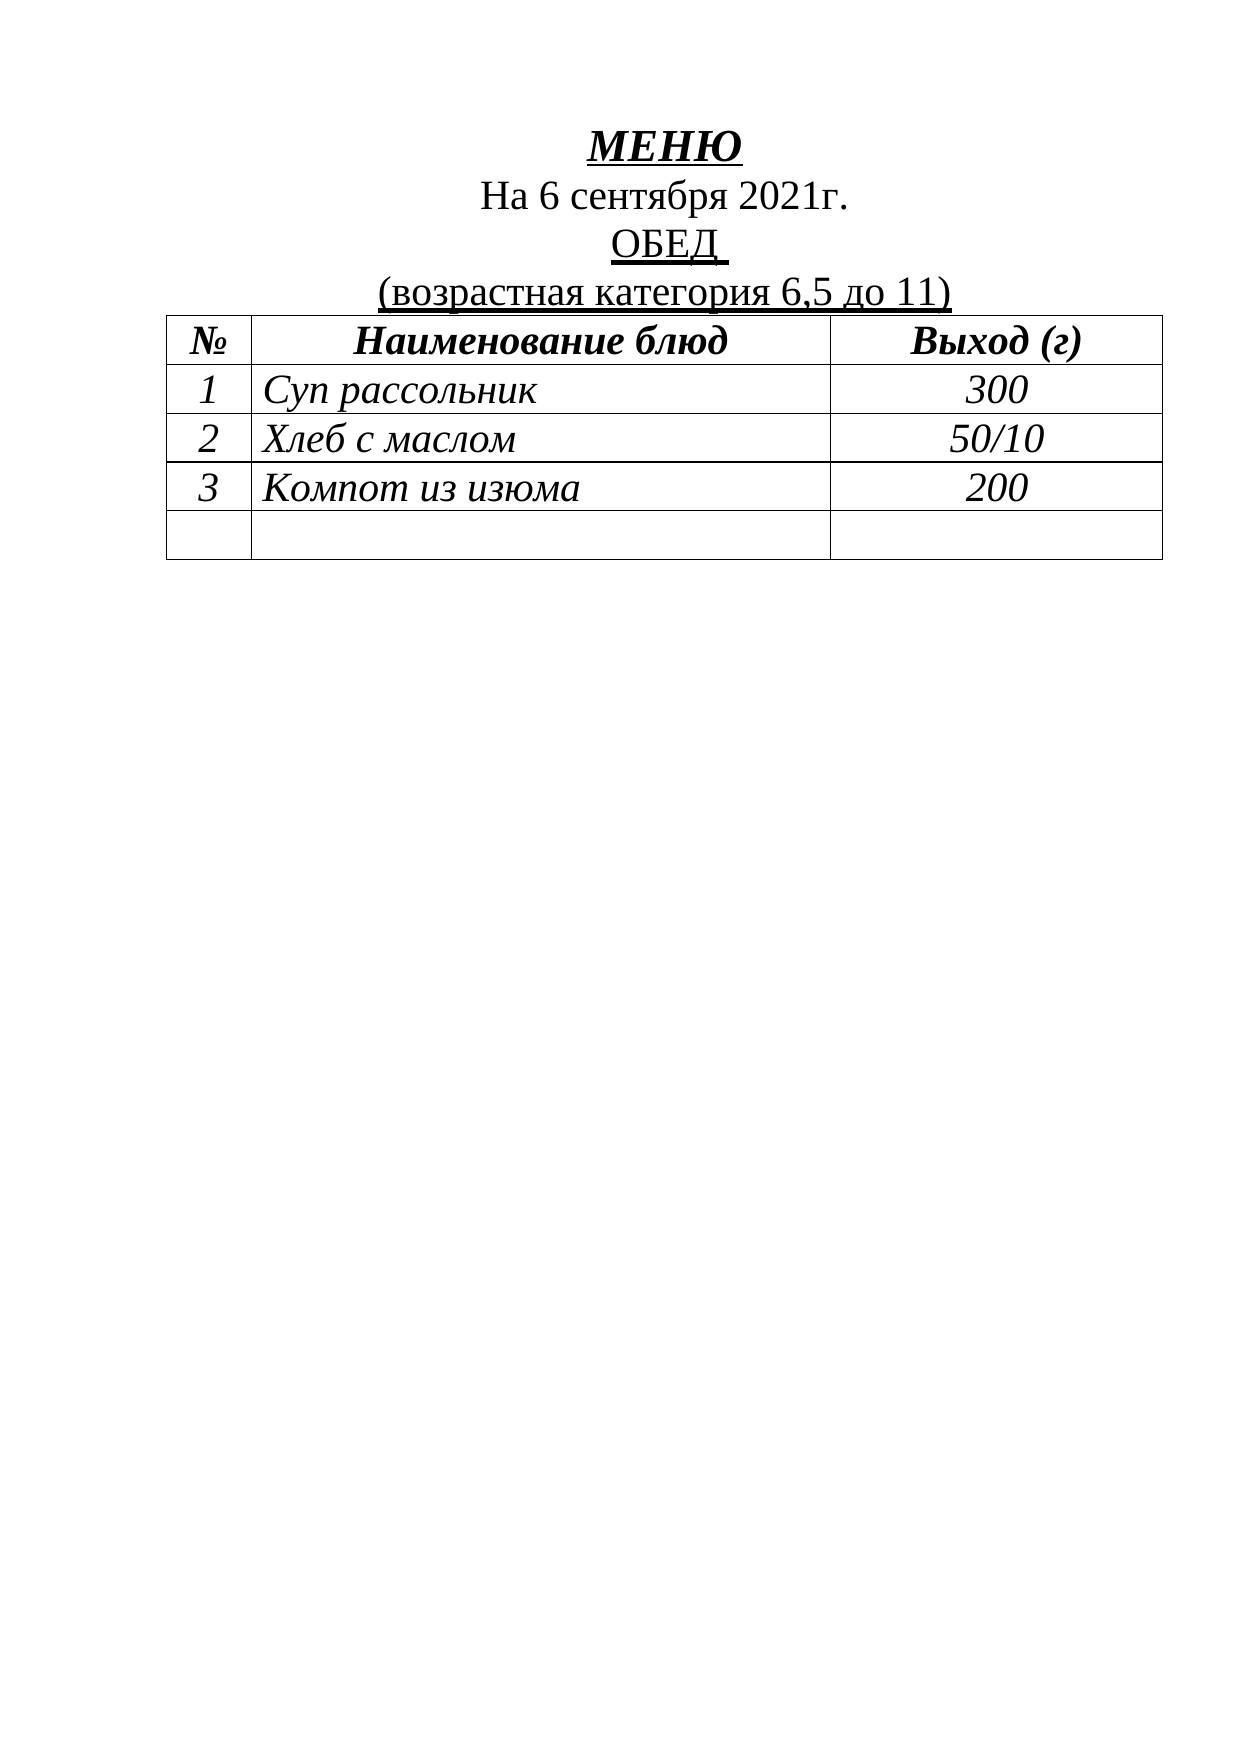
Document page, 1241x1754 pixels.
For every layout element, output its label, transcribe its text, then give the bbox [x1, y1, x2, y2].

table_cell 2 [167, 414, 251, 461]
table_cell 1 [167, 365, 251, 412]
text (возрастная категория 6,5 до 11) [177, 267, 1152, 314]
table_cell 3 [167, 463, 251, 510]
table_cell Хлеб с маслом [252, 414, 830, 461]
text На 6 сентября 2021г. [177, 171, 1152, 219]
table_cell [831, 511, 1162, 559]
table_header Выход (г) [831, 316, 1162, 363]
table_cell 50/10 [831, 414, 1162, 461]
table_cell 200 [831, 463, 1162, 510]
table_header Наименование блюд [252, 316, 830, 363]
table_header № [167, 316, 251, 363]
text МЕНЮ [177, 118, 1152, 171]
table_cell 300 [831, 365, 1162, 412]
table_cell [167, 511, 251, 559]
text ОБЕД [177, 219, 1152, 267]
table_cell Суп рассольник [252, 365, 830, 412]
table_cell [252, 511, 830, 559]
table_cell Компот из изюма [252, 463, 830, 510]
